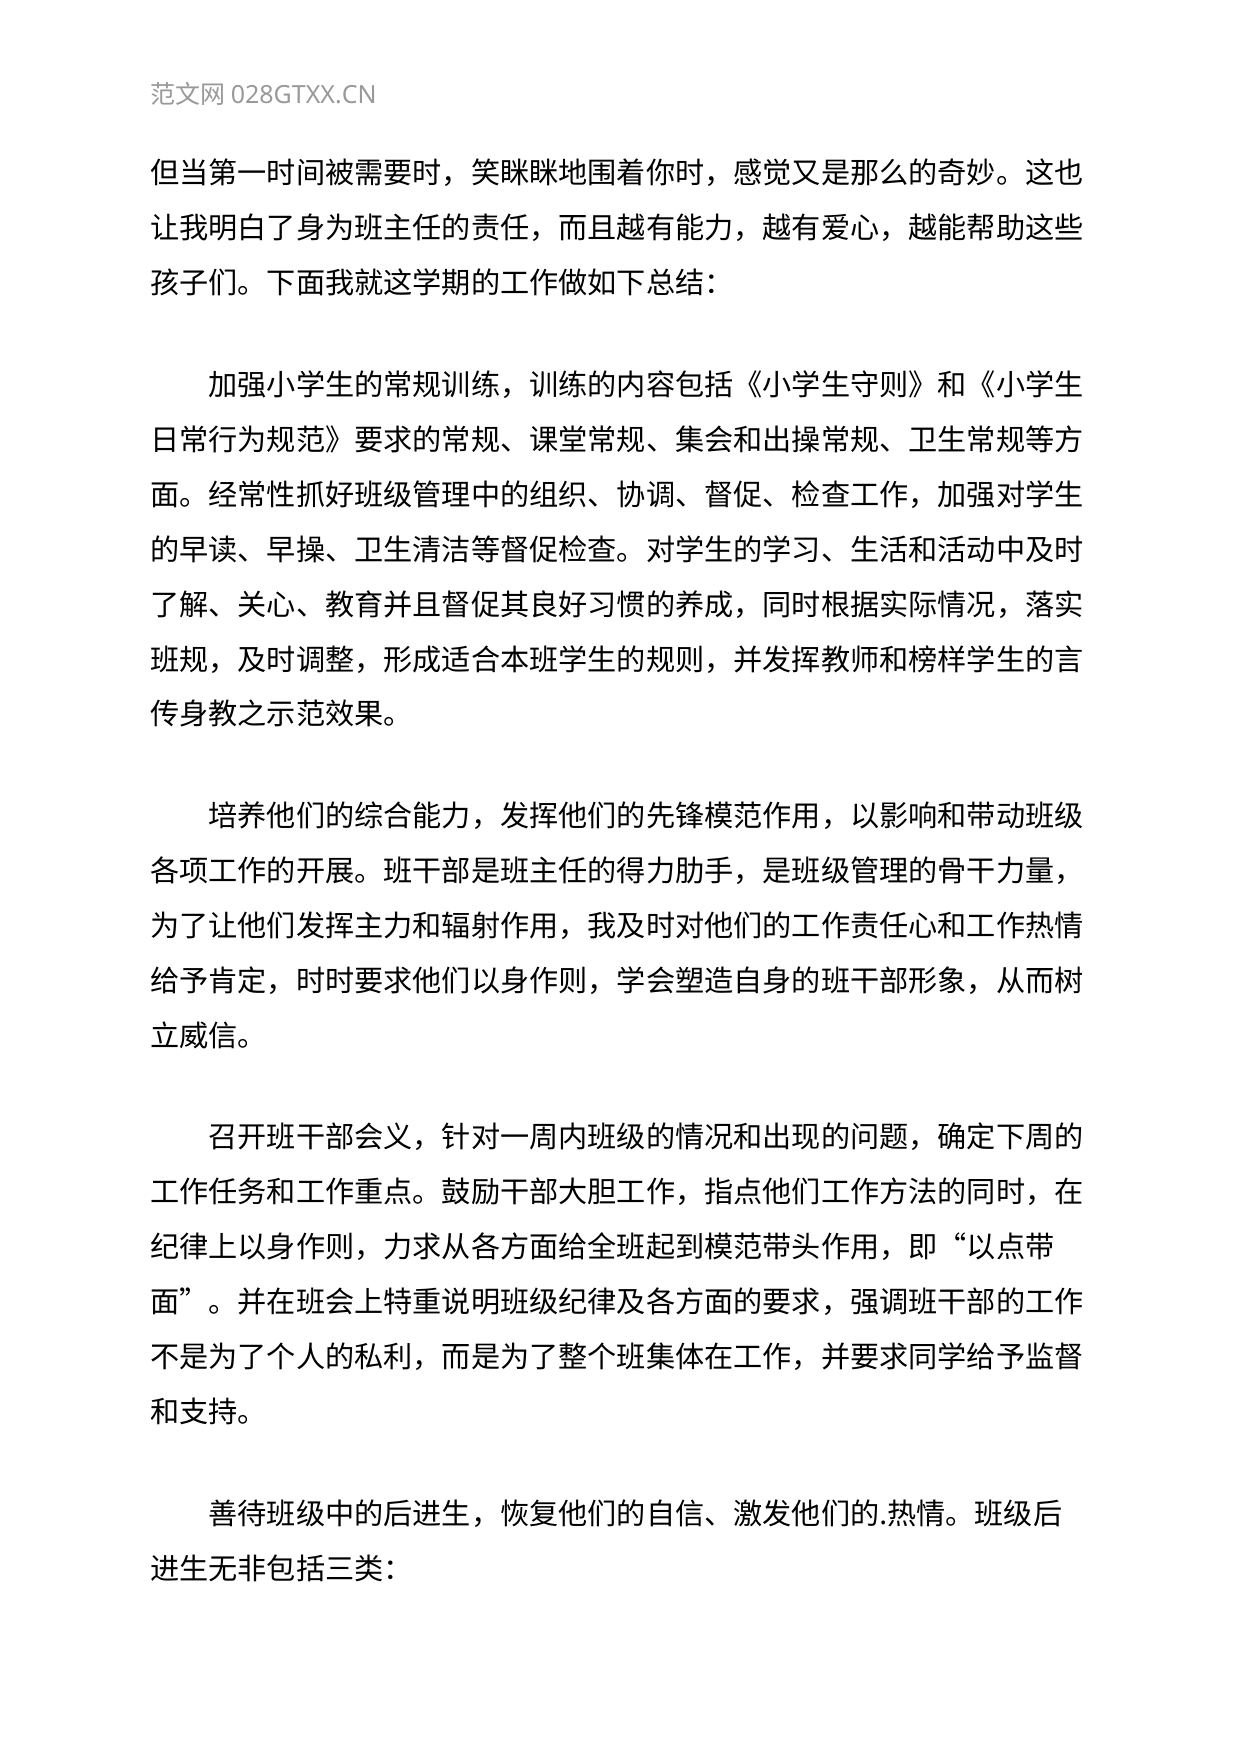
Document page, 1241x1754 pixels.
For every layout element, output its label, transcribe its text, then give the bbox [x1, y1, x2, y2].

text 召开班干部会义，针对一周内班级的情况和出现的问题，确定下周的工作任务和工作重点。鼓励干部大胆工作，指点他们工作方法的同时，在纪律上以身作则，力求从各方面给全班起到模范带头作用，即“以点带面”。并在班会上特重说明班级纪律及各方面的要求，强调班干部的工作不是为了个人的私利，而是为了整个班集体在工作，并要求同学给予监督和支持。 [150, 1114, 1090, 1431]
text 善待班级中的后进生，恢复他们的自信、激发他们的.热情。班级后进生无非包括三类： [150, 1490, 1090, 1588]
text 加强小学生的常规训练，训练的内容包括《小学生守则》和《小学生日常行为规范》要求的常规、课堂常规、集会和出操常规、卫生常规等方面。经常性抓好班级管理中的组织、协调、督促、检查工作，加强对学生的早读、早操、卫生清洁等督促检查。对学生的学习、生活和活动中及时了解、关心、教育并且督促其良好习惯的养成，同时根据实际情况，落实班规，及时调整，形成适合本班学生的规则，并发挥教师和榜样学生的言传身教之示范效果。 [150, 362, 1090, 733]
text 培养他们的综合能力，发挥他们的先锋模范作用，以影响和带动班级各项工作的开展。班干部是班主任的得力肋手，是班级管理的骨干力量，为了让他们发挥主力和辐射作用，我及时对他们的工作责任心和工作热情给予肯定，时时要求他们以身作则，学会塑造自身的班干部形象，从而树立威信。 [150, 793, 1090, 1054]
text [150, 150, 1090, 302]
